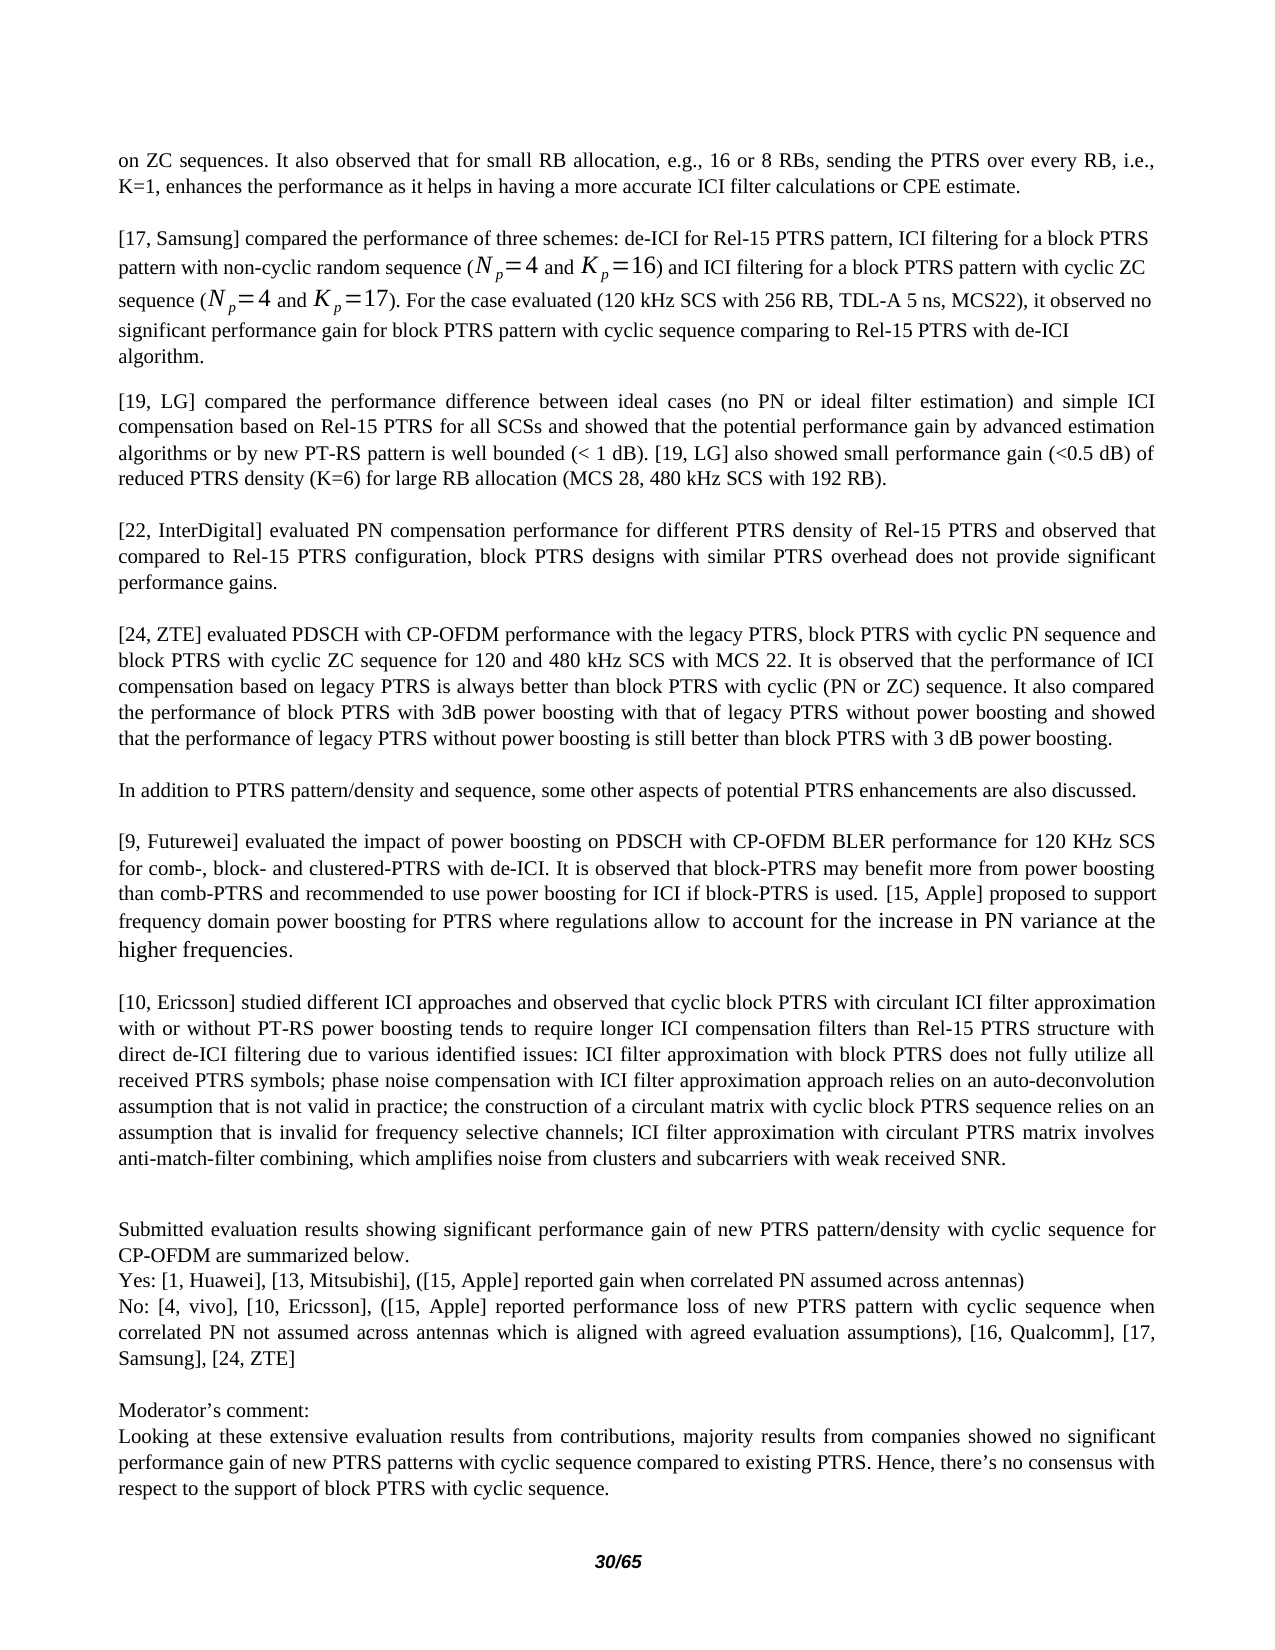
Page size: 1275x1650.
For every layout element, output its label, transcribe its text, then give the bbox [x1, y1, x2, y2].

text [24, ZTE] evaluated PDSCH with CP-OFDM performance with the legacy PTRS, block PTRS with cyclic PN sequence and block PTRS with cyclic ZC sequence for 120 and 480 kHz SCS with MCS 22. It is observed that the performance of ICI compensation based on legacy PTRS is always better than block PTRS with cyclic (PN or ZC) sequence. It also compared the performance of block PTRS with 3dB power boosting with that of legacy PTRS without power boosting and showed that the performance of legacy PTRS without power boosting is still better than block PTRS with 3 dB power boosting. [118, 622, 1157, 750]
text [9, Futurewei] evaluated the impact of power boosting on PDSCH with CP-OFDM BLER performance for 120 KHz SCS for comb-, block- and clustered-PTRS with de-ICI. It is observed that block-PTRS may benefit more from power boosting than comb-PTRS and recommended to use power boosting for ICI if block-PTRS is used. [15, Apple] proposed to support frequency domain power boosting for PTRS where regulations allow to account for the increase in PN variance at the higher frequencies. [118, 829, 1157, 962]
text In addition to PTRS pattern/density and sequence, some other aspects of potential PTRS enhancements are also discussed. [118, 778, 1157, 802]
text [22, InterDigital] evaluated PN compensation performance for different PTRS density of Rel-15 PTRS and observed that compared to Rel-15 PTRS configuration, block PTRS designs with similar PTRS overhead does not provide significant performance gains. [118, 518, 1157, 594]
text Submitted evaluation results showing significant performance gain of new PTRS pattern/density with cyclic sequence for CP-OFDM are summarized below. [118, 1217, 1157, 1267]
text Moderator’s comment: [118, 1398, 1157, 1422]
text [10, Ericsson] studied different ICI approaches and observed that cyclic block PTRS with circulant ICI filter approximation with or without PT-RS power boosting tends to require longer ICI compensation filters than Rel-15 PTRS structure with direct de-ICI filtering due to various identified issues: ICI filter approximation with block PTRS does not fully utilize all received PTRS symbols; phase noise compensation with ICI filter approximation approach relies on an auto-deconvolution assumption that is not valid in practice; the construction of a circulant matrix with cyclic block PTRS sequence relies on an assumption that is invalid for frequency selective channels; ICI filter approximation with circulant PTRS matrix involves anti-match-filter combining, which amplifies noise from clusters and subcarriers with weak received SNR. [118, 990, 1157, 1170]
text [19, LG] compared the performance difference between ideal cases (no PN or ideal filter estimation) and simple ICI compensation based on Rel-15 PTRS for all SCSs and showed that the potential performance gain by advanced estimation algorithms or by new PT-RS pattern is well bounded (< 1 dB). [19, LG] also showed small performance gain (<0.5 dB) of reduced PTRS density (K=6) for large RB allocation (MCS 28, 480 kHz SCS with 192 RB). [118, 388, 1157, 490]
text No: [4, vivo], [10, Ericsson], ([15, Apple] reported performance loss of new PTRS pattern with cyclic sequence when correlated PN not assumed across antennas which is aligned with agreed evaluation assumptions), [16, Qualcomm], [17, Samsung], [24, ZTE] [118, 1294, 1157, 1370]
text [118, 148, 1157, 198]
text Yes: [1, Huawei], [13, Mitsubishi], ([15, Apple] reported gain when correlated PN assumed across antennas) [118, 1268, 1157, 1292]
text [17, Samsung] compared the performance of three schemes: de-ICI for Rel-15 PTRS pattern, ICI filtering for a block PTRS pattern with non-cyclic random sequence ( and ) and ICI filtering for a block PTRS pattern with cyclic ZC sequence ( and ). For the case evaluated (120 kHz SCS with 256 RB, TDL-A 5 ns, MCS22), it observed no significant performance gain for block PTRS pattern with cyclic sequence comparing to Rel-15 PTRS with de-ICI algorithm. [118, 226, 1157, 368]
text Looking at these extensive evaluation results from contributions, majority results from companies showed no significant performance gain of new PTRS patterns with cyclic sequence compared to existing PTRS. Hence, there’s no consensus with respect to the support of block PTRS with cyclic sequence. [118, 1424, 1157, 1500]
